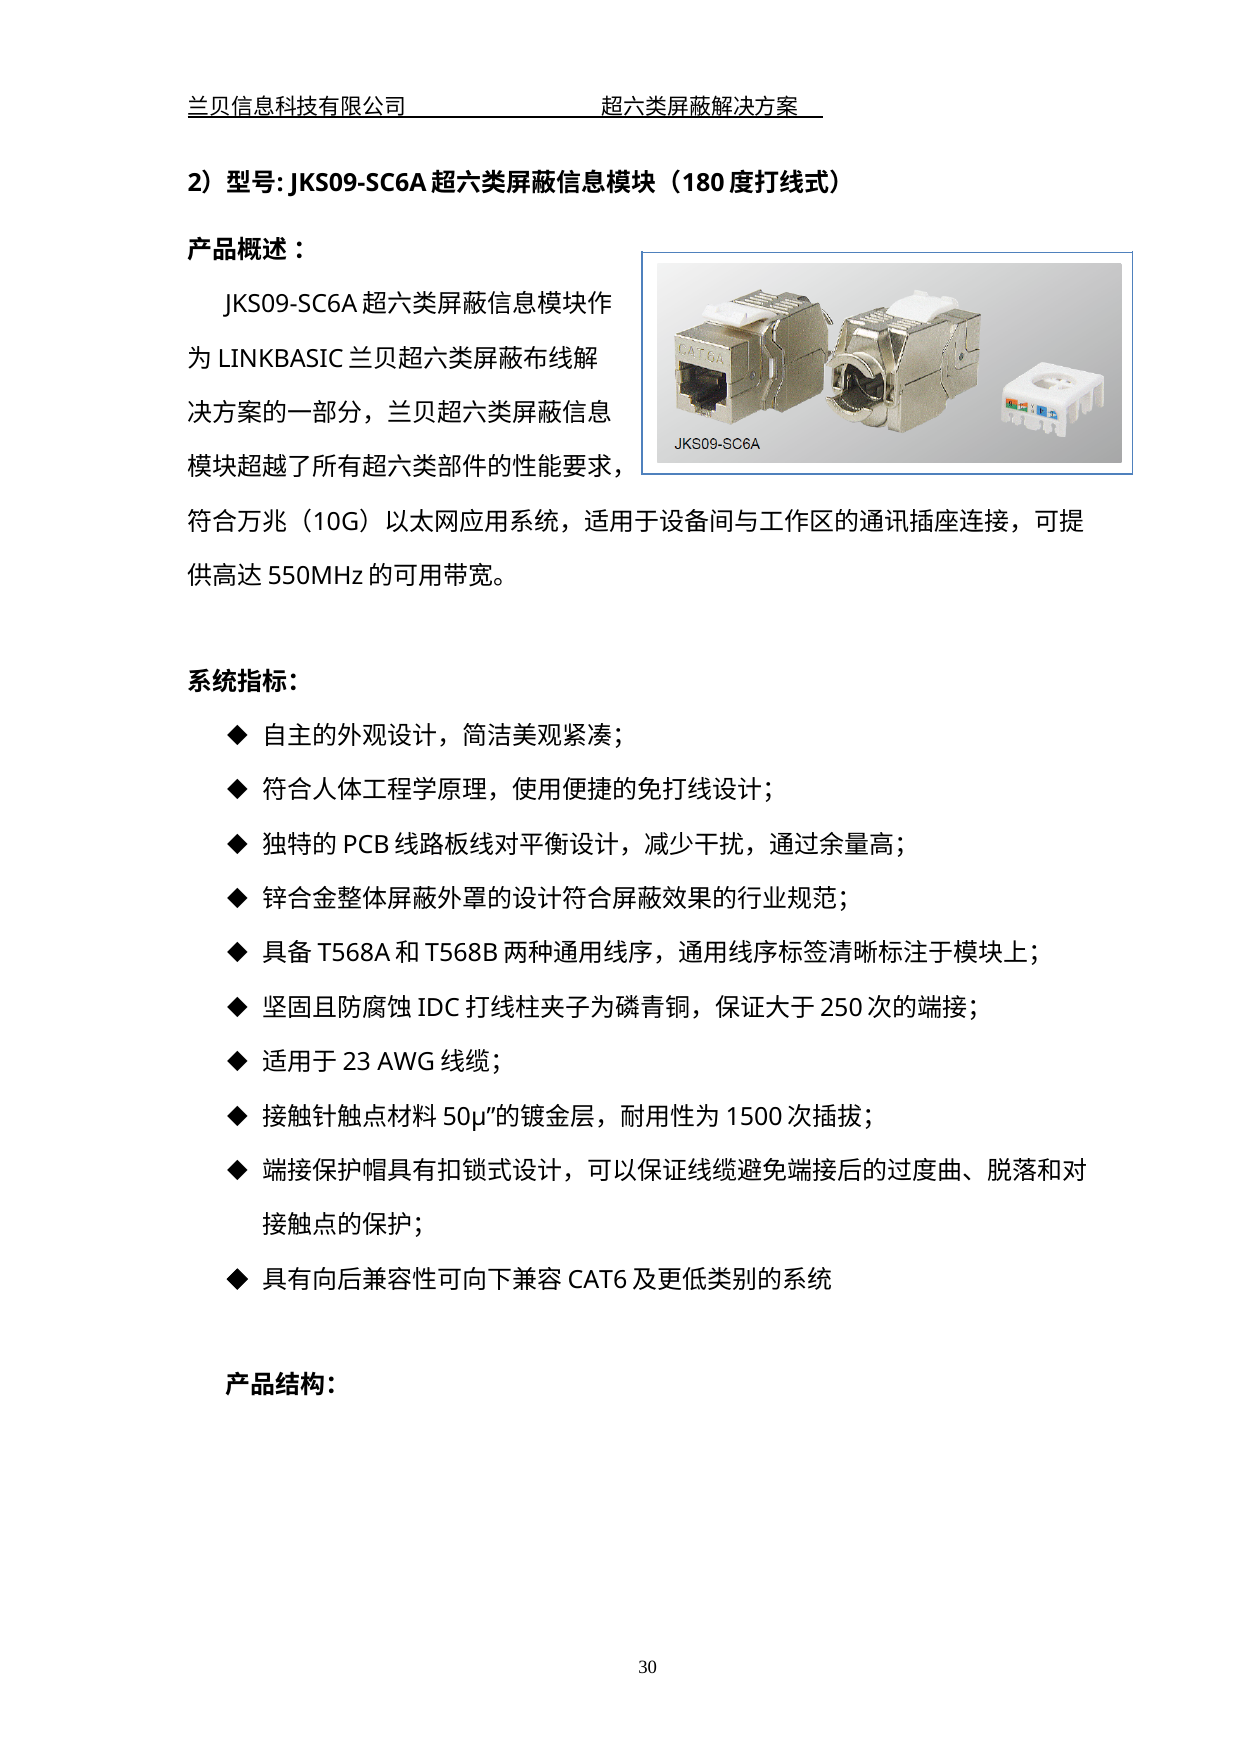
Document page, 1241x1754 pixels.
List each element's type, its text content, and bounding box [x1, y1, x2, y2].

list 具有向后兼容性可向下兼容CAT6及更低类别的系统 [225, 1259, 1107, 1295]
list 独特的PCB线路板线对平衡设计，减少干扰，通过余量高； [225, 824, 1107, 860]
text 系统指标： [187, 661, 1107, 697]
list 接触针触点材料50μ”的镀金层，耐用性为1500次插拔； [225, 1096, 1107, 1132]
text 产品概述 ： [187, 229, 1132, 266]
list 适用于23 AWG线缆； [225, 1042, 1107, 1078]
text JKS09-SC6A超六类屏蔽信息模块作为LINKBASIC兰贝超六类屏蔽布线解决方案的一部分，兰贝超六类屏蔽信息模块超越了所有超六类部件的性能要求，符合万兆（10G）以太网应用系统，适用于设备间与工作区的通讯插座连接，可提供高达550MHz的可用带宽。 [187, 284, 1107, 592]
list 符合人体工程学原理，使用便捷的免打线设计； [225, 770, 1107, 806]
list 坚固且防腐蚀IDC打线柱夹子为磷青铜，保证大于250次的端接； [225, 987, 1107, 1023]
text 产品结构： [225, 1364, 1107, 1401]
list 自主的外观设计，简洁美观紧凑； [225, 715, 1107, 752]
list 具备T568A和T568B两种通用线序，通用线序标签清晰标注于模块上； [225, 933, 1107, 969]
list 端接保护帽具有扣锁式设计，可以保证线缆避免端接后的过度曲、脱落和对接触点的保护； [225, 1150, 1107, 1241]
text 2）型号: JKS09-SC6A超六类屏蔽信息模块（180度打线式） [187, 162, 1107, 199]
list 锌合金整体屏蔽外罩的设计符合屏蔽效果的行业规范； [225, 878, 1107, 915]
